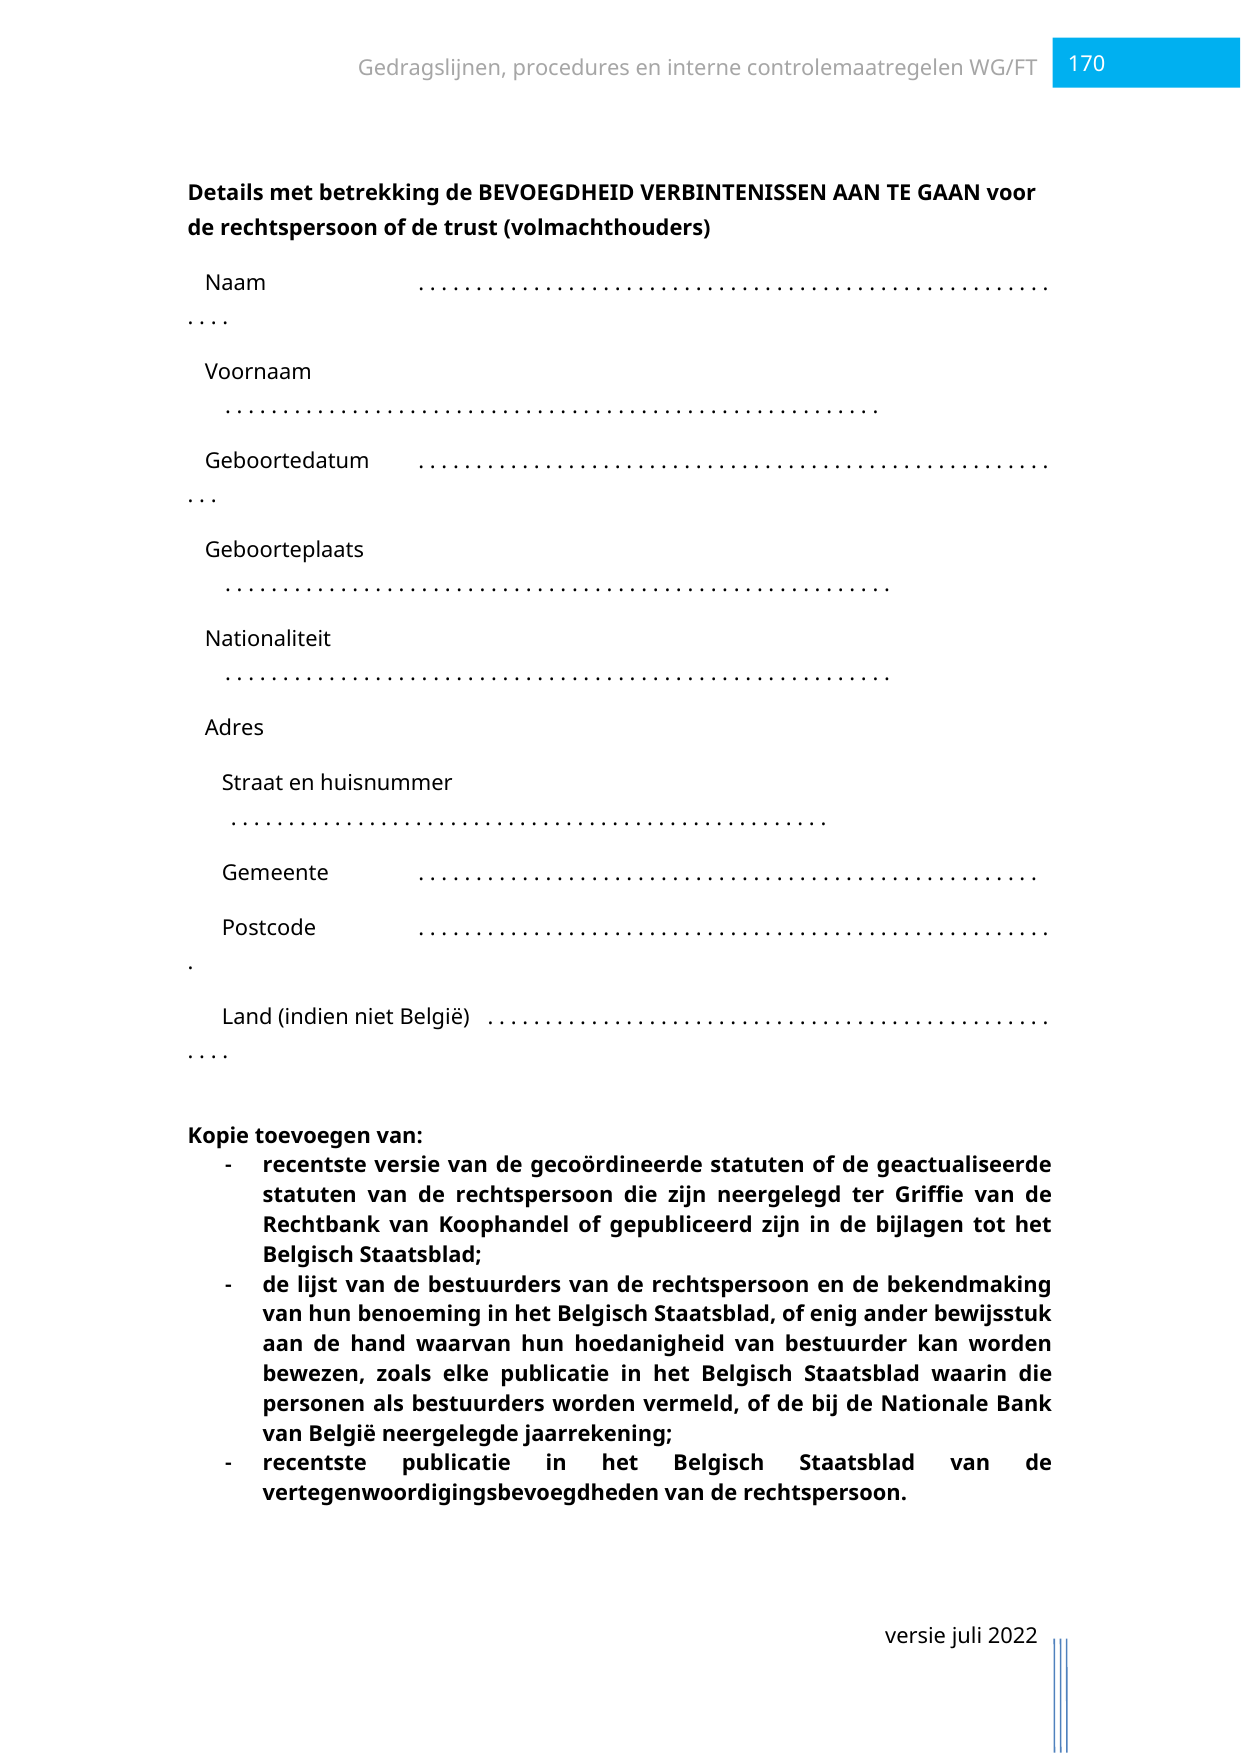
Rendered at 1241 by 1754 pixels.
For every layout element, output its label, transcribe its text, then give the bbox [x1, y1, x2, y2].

text Kopie toevoegen van: [187, 1119, 1053, 1149]
text Land (indien niet België) . . . . . . . . . . . . . . . . . . . . . . . . . . . . . . . . . . . . . . . . . . . . . . . . . . . . . [187, 1001, 1053, 1064]
text Details met betrekking de BEVOEGDHEID VERBINTENISSEN AAN TE GAAN voor de rechtspersoon of de trust (volmachthouders) [187, 177, 1053, 241]
text Nationaliteit . . . . . . . . . . . . . . . . . . . . . . . . . . . . . . . . . . . . . . . . . . . . . . . . . . . . . . . . . . [187, 623, 1053, 687]
text Postcode . . . . . . . . . . . . . . . . . . . . . . . . . . . . . . . . . . . . . . . . . . . . . . . . . . . . . . . . [187, 911, 1053, 975]
list recentste publicatie in het Belgisch Staatsblad van de vertegenwoordigingsbevoegdheden van de rechtspersoon. [225, 1447, 1053, 1507]
text Voornaam . . . . . . . . . . . . . . . . . . . . . . . . . . . . . . . . . . . . . . . . . . . . . . . . . . . . . . . . . [187, 356, 1053, 419]
list de lijst van de bestuurders van de rechtspersoon en de bekendmaking van hun benoeming in het Belgisch Staatsblad, of enig ander bewijsstuk aan de hand waarvan hun hoedanigheid van bestuurder kan worden bewezen, zoals elke publicatie in het Belgisch Staatsblad waarin die personen als bestuurders worden vermeld, of de bij de Nationale Bank van België neergelegde jaarrekening; [225, 1268, 1053, 1447]
text Gemeente . . . . . . . . . . . . . . . . . . . . . . . . . . . . . . . . . . . . . . . . . . . . . . . . . . . . . . [187, 856, 1053, 886]
list recentste versie van de gecoördineerde statuten of de geactualiseerde statuten van de rechtspersoon die zijn neergelegd ter Griffie van de Rechtbank van Koophandel of gepubliceerd zijn in de bijlagen tot het Belgisch Staatsblad; [225, 1149, 1053, 1268]
text Straat en huisnummer . . . . . . . . . . . . . . . . . . . . . . . . . . . . . . . . . . . . . . . . . . . . . . . . . . . . [187, 767, 1053, 831]
text Naam . . . . . . . . . . . . . . . . . . . . . . . . . . . . . . . . . . . . . . . . . . . . . . . . . . . . . . . . . . . [187, 266, 1053, 330]
text Adres [187, 712, 1053, 742]
text Geboorteplaats . . . . . . . . . . . . . . . . . . . . . . . . . . . . . . . . . . . . . . . . . . . . . . . . . . . . . . . . . . [187, 534, 1053, 598]
text Geboortedatum . . . . . . . . . . . . . . . . . . . . . . . . . . . . . . . . . . . . . . . . . . . . . . . . . . . . . . . . . . [187, 445, 1053, 509]
